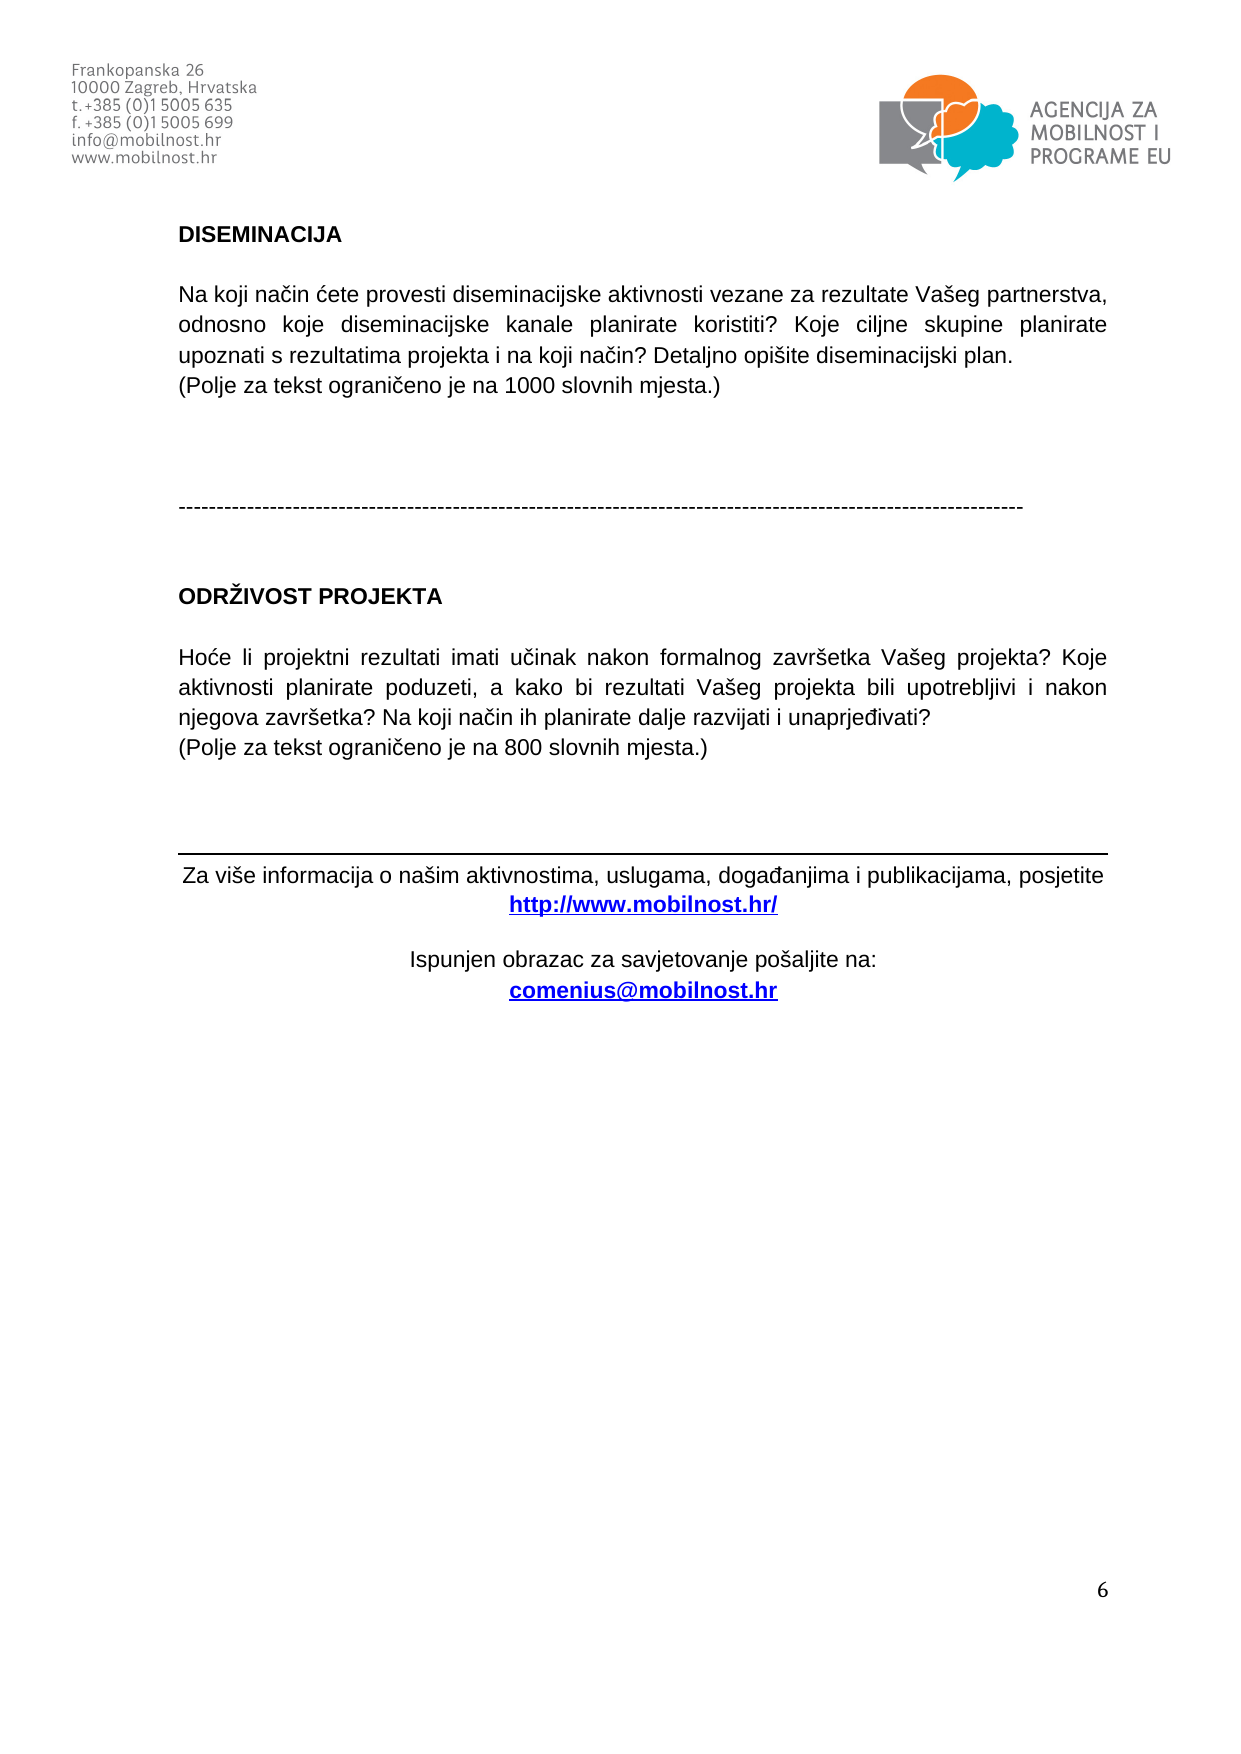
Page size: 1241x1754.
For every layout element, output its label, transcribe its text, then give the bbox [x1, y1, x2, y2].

text http://www.mobilnost.hr/ [178, 888, 1108, 917]
text DISEMINACIJA [178, 221, 1108, 247]
text --------------------------------------------------------------------------------------------------------------- [178, 493, 1108, 519]
text Za više informacija o našim aktivnostima, uslugama, događanjima i publikacijama, posjetite [178, 859, 1108, 888]
picture [70, 56, 1171, 187]
text comenius@mobilnost.hr [178, 977, 1108, 1003]
text (Polje za tekst ograničeno je na 800 slovnih mjesta.) [178, 734, 1108, 761]
text Hoće li projektni rezultati imati učinak nakon formalnog završetka Vašeg projekta? Koje aktivnosti planirate poduzeti, a kako bi rezultati Vašeg projekta bili upotrebljivi i nakon njegova završetka? Na koji način ih planirate dalje razvijati i unaprjeđivati? [178, 644, 1108, 731]
text Na koji način ćete provesti diseminacijske aktivnosti vezane za rezultate Vašeg partnerstva, odnosno koje diseminacijske kanale planirate koristiti? Koje ciljne skupine planirate upoznati s rezultatima projekta i na koji način? Detaljno opišite diseminacijski plan. [178, 281, 1108, 368]
text (Polje za tekst ograničeno je na 1000 slovnih mjesta.) [178, 372, 1108, 398]
text Ispunjen obrazac za savjetovanje pošaljite na: [178, 946, 1108, 973]
text ODRŽIVOST PROJEKTA [178, 583, 1108, 610]
